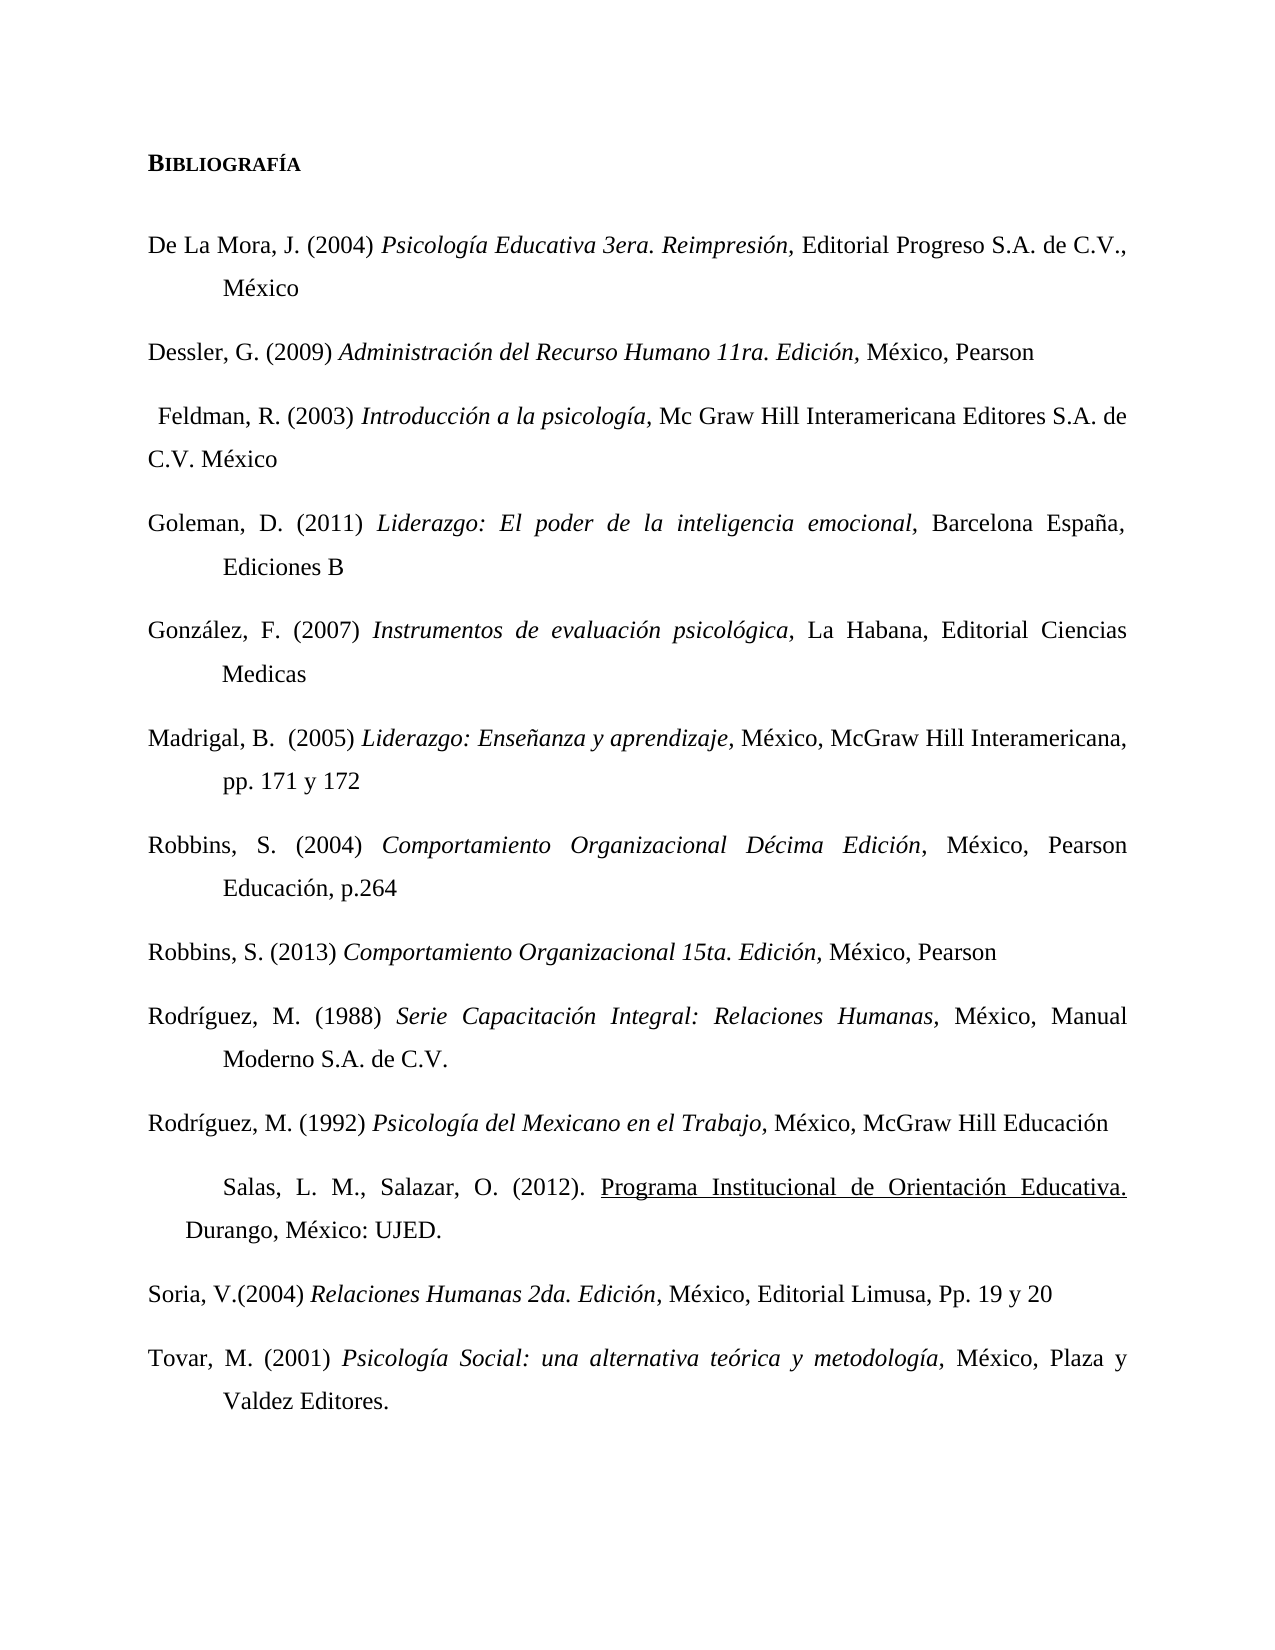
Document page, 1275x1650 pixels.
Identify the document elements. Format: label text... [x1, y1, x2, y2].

text González, F. (2007) Instrumentos de evaluación psicológica, La Habana, Editorial Ciencias Medicas [148, 616, 1127, 687]
text Rodríguez, M. (1988) Serie Capacitación Integral: Relaciones Humanas, México, Manual Moderno S.A. de C.V. [148, 1001, 1127, 1073]
text Madrigal, B. (2005) Liderazgo: Enseñanza y aprendizaje, México, McGraw Hill Interamericana, pp. 171 y 172 [148, 723, 1127, 794]
text Dessler, G. (2009) Administración del Recurso Humano 11ra. Edición, México, Pearson [148, 337, 1127, 366]
text De La Mora, J. (2004) Psicología Educativa 3era. Reimpresión, Editorial Progreso S.A. de C.V., México [148, 230, 1127, 302]
text Feldman, R. (2003) Introducción a la psicología, Mc Graw Hill Interamericana Editores S.A. de C.V. México [73, 401, 1127, 473]
text Soria, V.(2004) Relaciones Humanas 2da. Edición, México, Editorial Limusa, Pp. 19 y 20 [148, 1279, 1127, 1308]
text Tovar, M. (2001) Psicología Social: una alternativa teórica y metodología, México, Plaza y Valdez Editores. [148, 1343, 1127, 1415]
text Salas, L. M., Salazar, O. (2012). Programa Institucional de Orientación Educativa. Durango, México: UJED. [185, 1172, 1127, 1244]
text Robbins, S. (2013) Comportamiento Organizacional 15ta. Edición, México, Pearson [148, 937, 1127, 966]
text Robbins, S. (2004) Comportamiento Organizacional Décima Edición, México, Pearson Educación, p.264 [148, 830, 1127, 902]
text Goleman, D. (2011) Liderazgo: El poder de la inteligencia emocional, Barcelona España, Ediciones B [148, 508, 1127, 580]
text Rodríguez, M. (1992) Psicología del Mexicano en el Trabajo, México, McGraw Hill Educación [148, 1108, 1127, 1137]
text Bibliografía [148, 148, 1127, 176]
